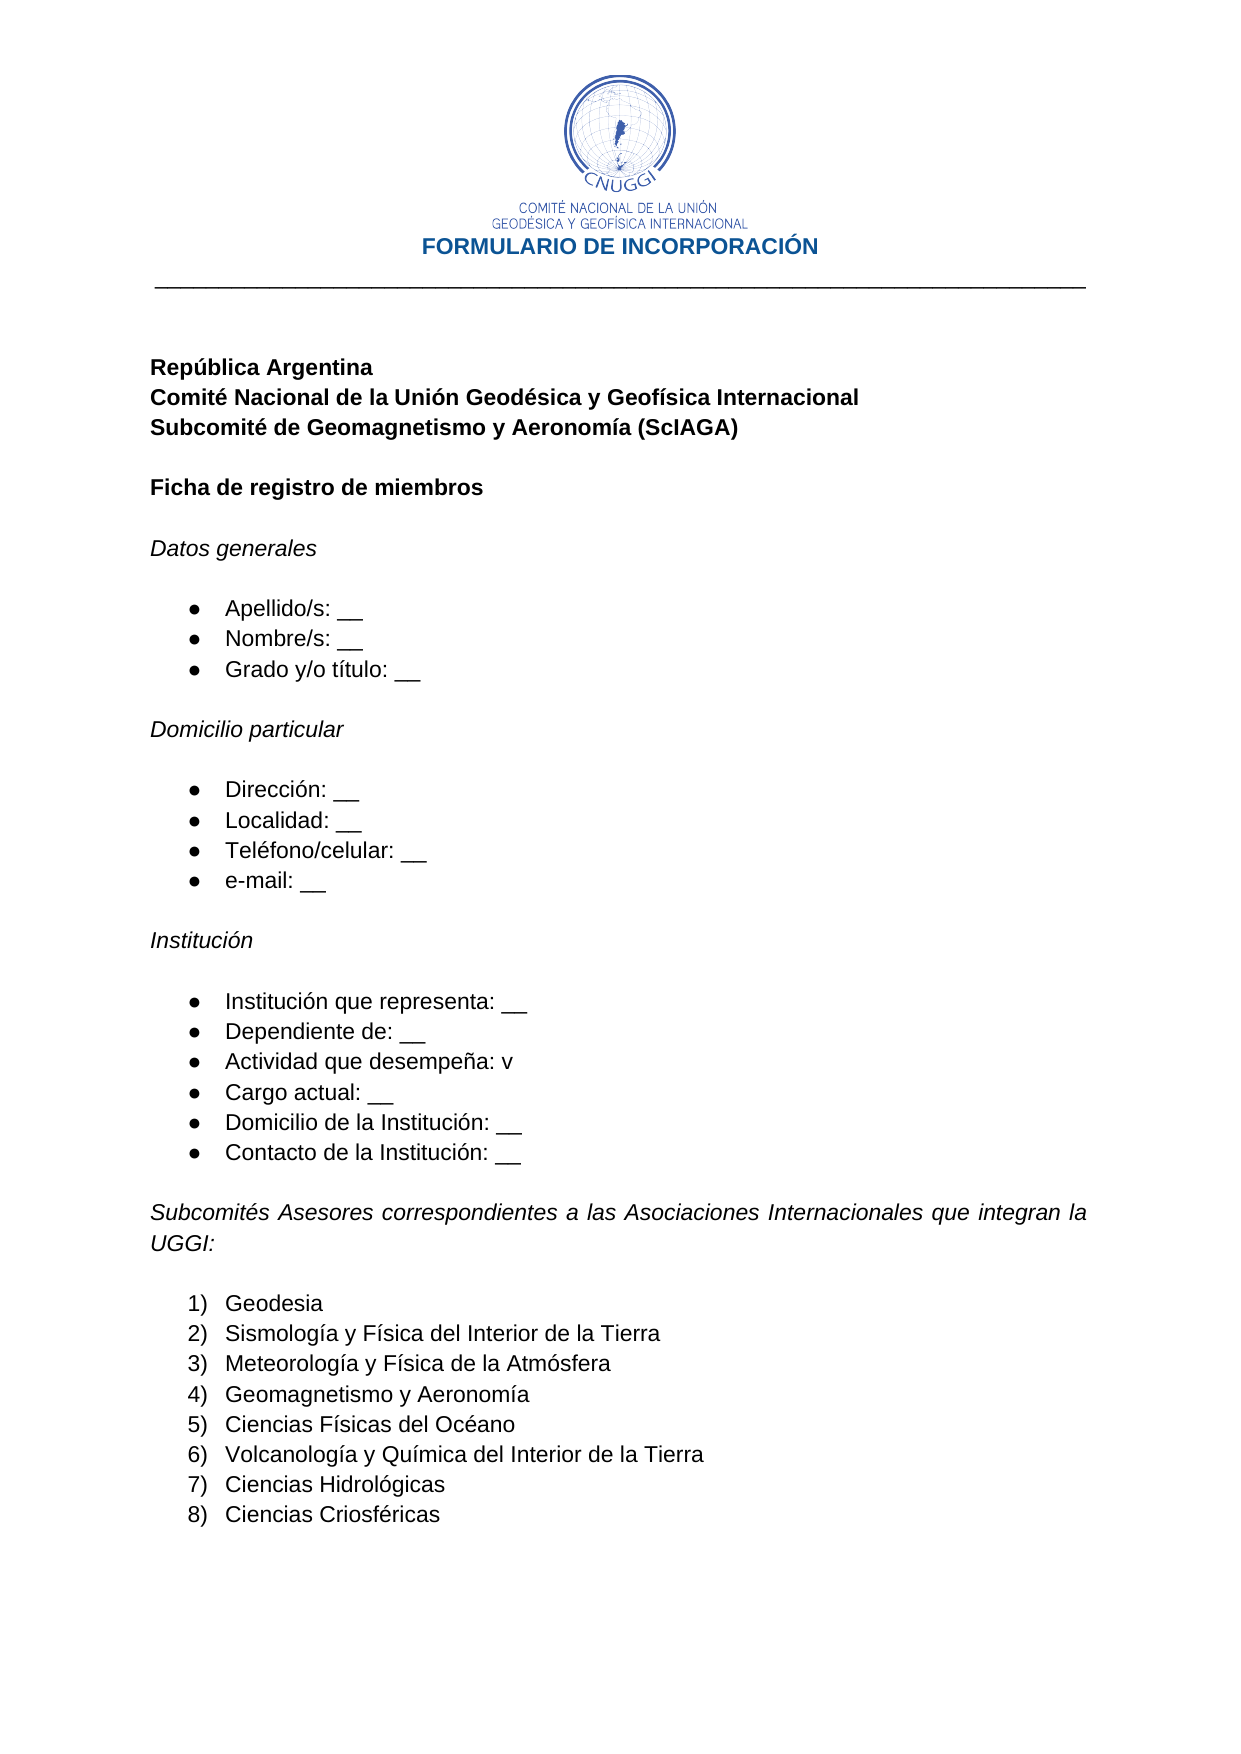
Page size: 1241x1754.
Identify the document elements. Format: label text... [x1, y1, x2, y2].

text Subcomité de Geomagnetismo y Aeronomía (ScIAGA) [150, 414, 1090, 440]
list Institución que representa: __ [187, 988, 1090, 1014]
list Grado y/o título: __ [187, 656, 1090, 682]
list Ciencias Físicas del Océano [187, 1411, 1090, 1437]
list Contacto de la Institución: __ [187, 1139, 1090, 1165]
list e-mail: __ [187, 867, 1090, 893]
text Ficha de registro de miembros [150, 474, 1090, 501]
list Domicilio de la Institución: __ [187, 1109, 1090, 1135]
text Institución [150, 927, 1090, 954]
list Localidad: __ [187, 807, 1090, 833]
list Teléfono/celular: __ [187, 837, 1090, 863]
list Ciencias Hidrológicas [187, 1471, 1090, 1498]
text Comité Nacional de la Unión Geodésica y Geofísica Internacional [150, 384, 1090, 410]
list Geomagnetismo y Aeronomía [187, 1381, 1090, 1407]
list Volcanología y Química del Interior de la Tierra [187, 1441, 1090, 1467]
text Domicilio particular [150, 716, 1090, 742]
list Geodesia [187, 1290, 1090, 1316]
text Datos generales [150, 535, 1090, 561]
text República Argentina [150, 353, 1090, 380]
list Sismología y Física del Interior de la Tierra [187, 1320, 1090, 1347]
list Dirección: __ [187, 776, 1090, 803]
list Ciencias Criosféricas [187, 1501, 1090, 1528]
list Cargo actual: __ [187, 1078, 1090, 1105]
list Apellido/s: __ [187, 595, 1090, 622]
list Actividad que desempeña: v [187, 1048, 1090, 1075]
picture [492, 75, 748, 229]
list Nombre/s: __ [187, 625, 1090, 652]
list Meteorología y Física de la Atmósfera [187, 1350, 1090, 1377]
list Dependiente de: __ [187, 1018, 1090, 1044]
text Subcomités Asesores correspondientes a las Asociaciones Internacionales que integran la UGGI: [150, 1199, 1090, 1256]
